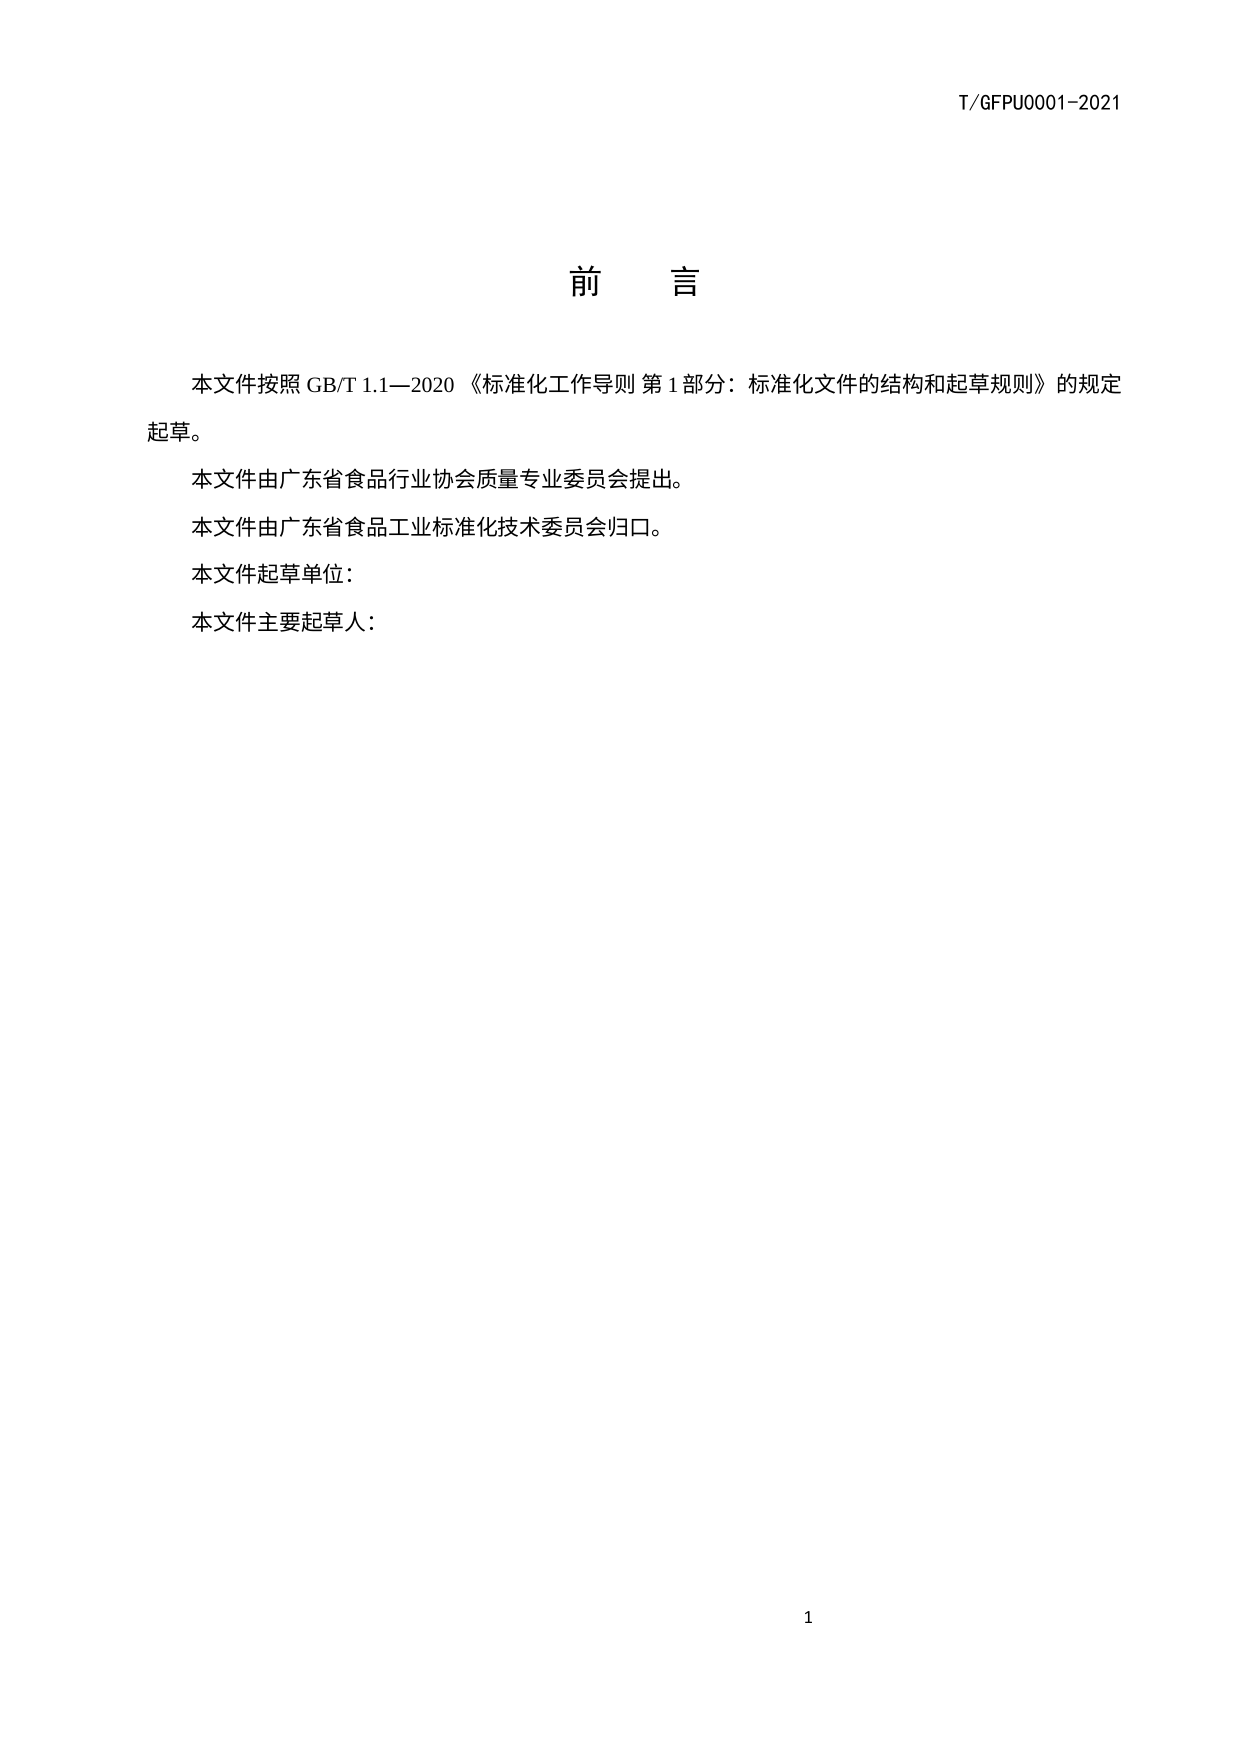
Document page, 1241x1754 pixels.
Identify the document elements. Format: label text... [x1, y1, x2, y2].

text 本文件主要起草人： [148, 604, 1122, 636]
text 前 言 [148, 260, 1122, 298]
text 本文件按照 GB/T 1.1—2020 《标准化工作导则 第1部分：标准化文件的结构和起草规则》的规定起草。 [148, 367, 1122, 446]
text 本文件由广东省食品工业标准化技术委员会归口。 [148, 509, 1122, 541]
text 本文件由广东省食品行业协会质量专业委员会提出。 [148, 462, 1122, 494]
text 本文件起草单位： [148, 557, 1122, 589]
